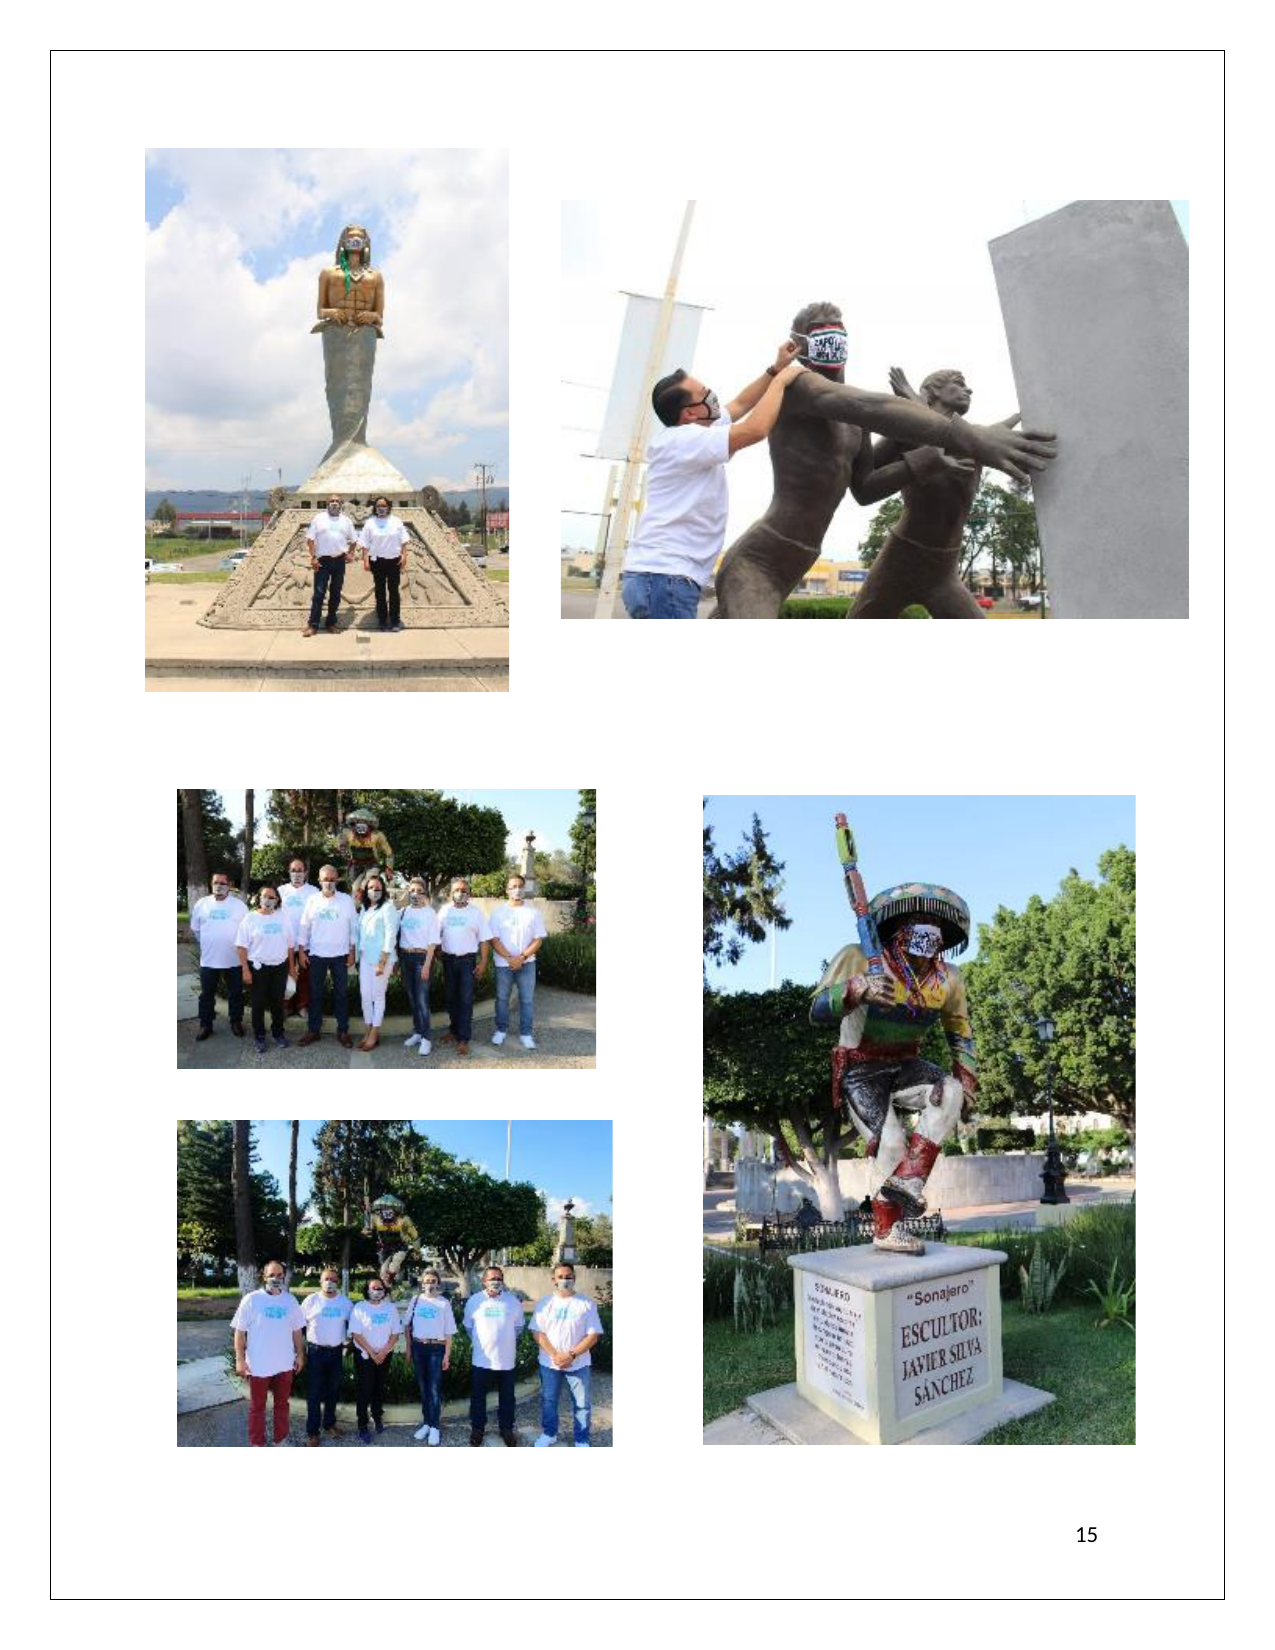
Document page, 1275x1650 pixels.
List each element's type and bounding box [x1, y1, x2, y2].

picture [560, 200, 1189, 619]
picture [703, 795, 1136, 1445]
picture [145, 148, 510, 692]
picture [177, 789, 597, 1069]
picture [177, 1120, 613, 1447]
